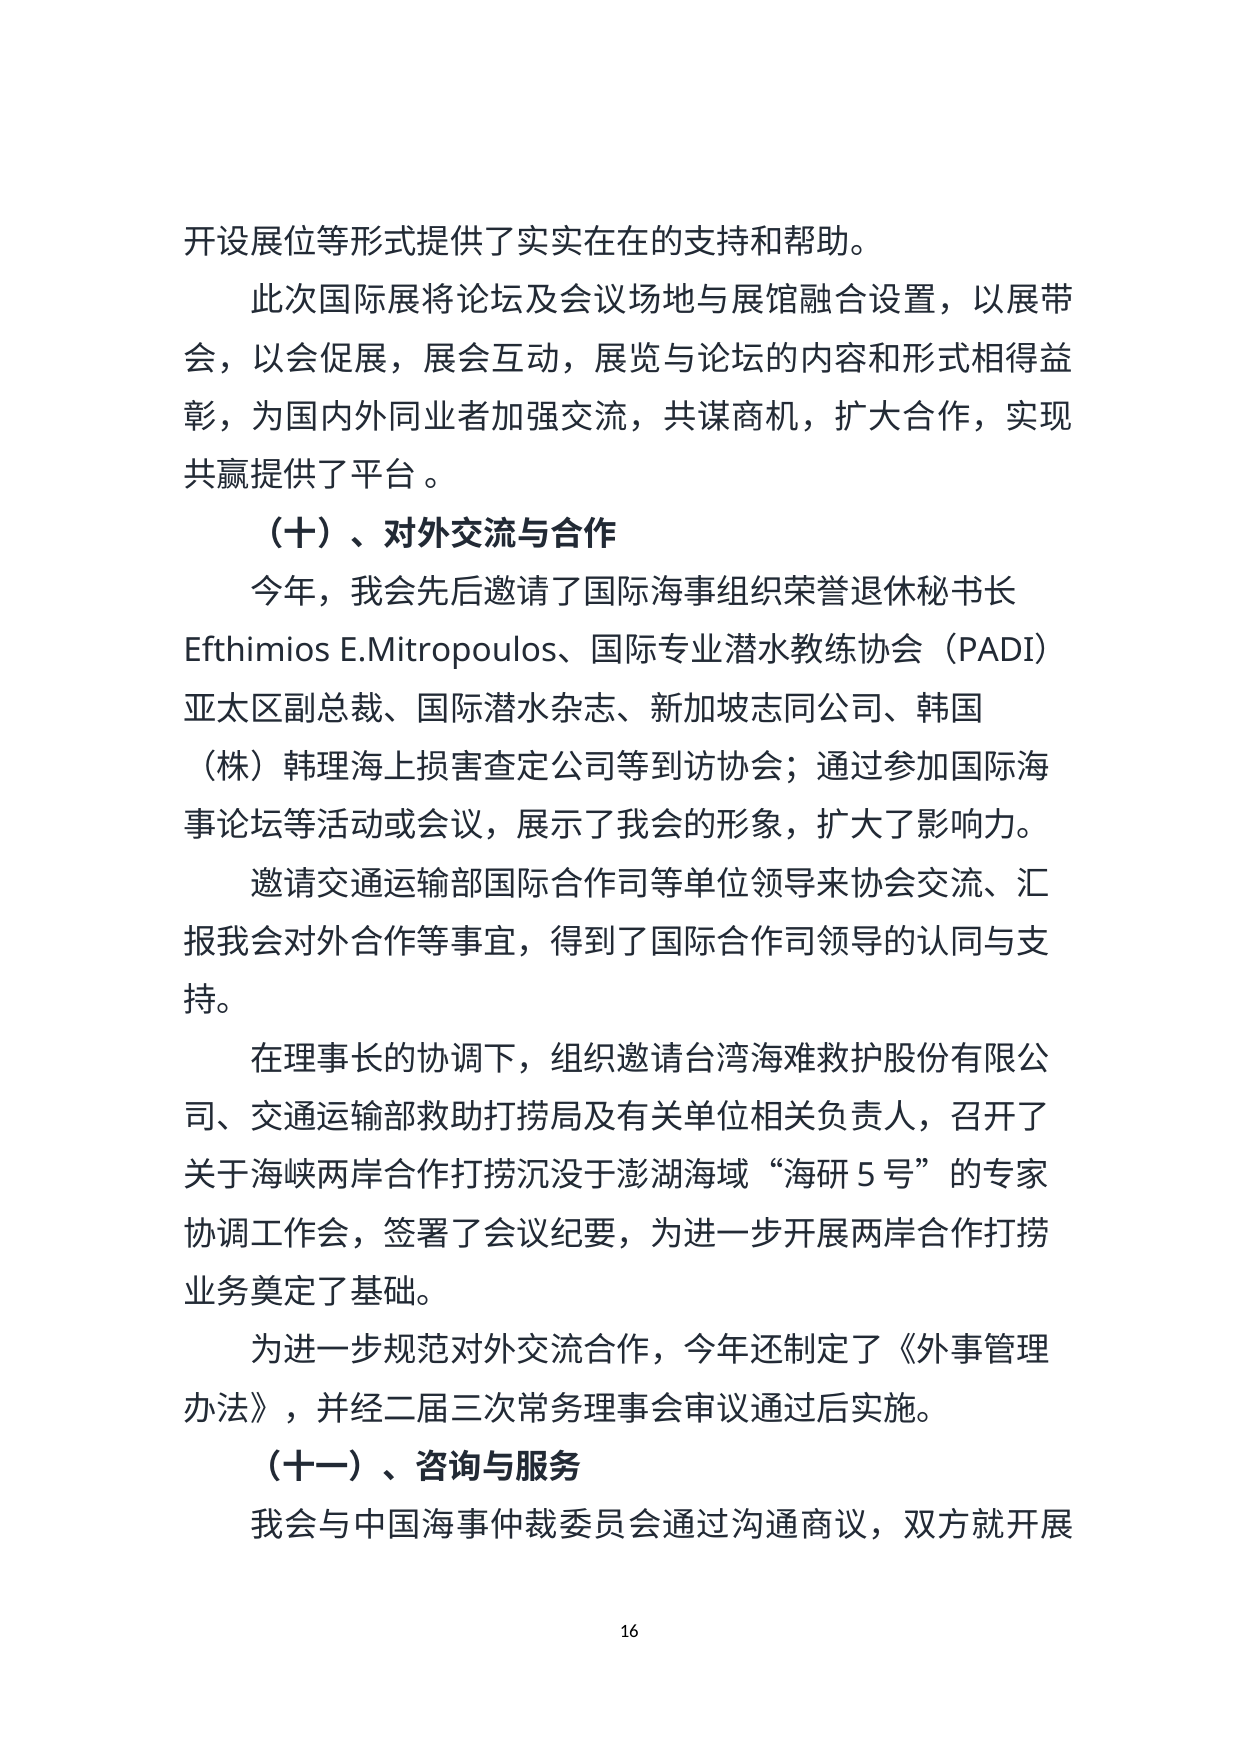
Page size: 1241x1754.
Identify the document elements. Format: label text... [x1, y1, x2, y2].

text 今年，我会先后邀请了国际海事组织荣誉退休秘书长Efthimios E.Mitropoulos、国际专业潜水教练协会（PADI）亚太区副总裁、国际潜水杂志、新加坡志同公司、韩国（株）韩理海上损害查定公司等到访协会；通过参加国际海事论坛等活动或会议，展示了我会的形象，扩大了影响力。 [183, 557, 1075, 848]
text 为进一步规范对外交流合作，今年还制定了《外事管理办法》，并经二届三次常务理事会审议通过后实施。 [183, 1315, 1075, 1432]
text 邀请交通运输部国际合作司等单位领导来协会交流、汇报我会对外合作等事宜，得到了国际合作司领导的认同与支持。 [183, 848, 1075, 1023]
text 此次国际展将论坛及会议场地与展馆融合设置，以展带会，以会促展，展会互动，展览与论坛的内容和形式相得益彰，为国内外同业者加强交流，共谋商机，扩大合作，实现共赢提供了平台 。 [183, 265, 1075, 498]
list （十一）、咨询与服务 [183, 1432, 1075, 1490]
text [183, 207, 1075, 265]
text 在理事长的协调下，组织邀请台湾海难救护股份有限公司、交通运输部救助打捞局及有关单位相关负责人，召开了关于海峡两岸合作打捞沉没于澎湖海域“海研5号”的专家协调工作会，签署了会议纪要，为进一步开展两岸合作打捞业务奠定了基础。 [183, 1023, 1075, 1315]
text （十）、对外交流与合作 [183, 498, 1075, 557]
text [183, 1490, 1075, 1548]
